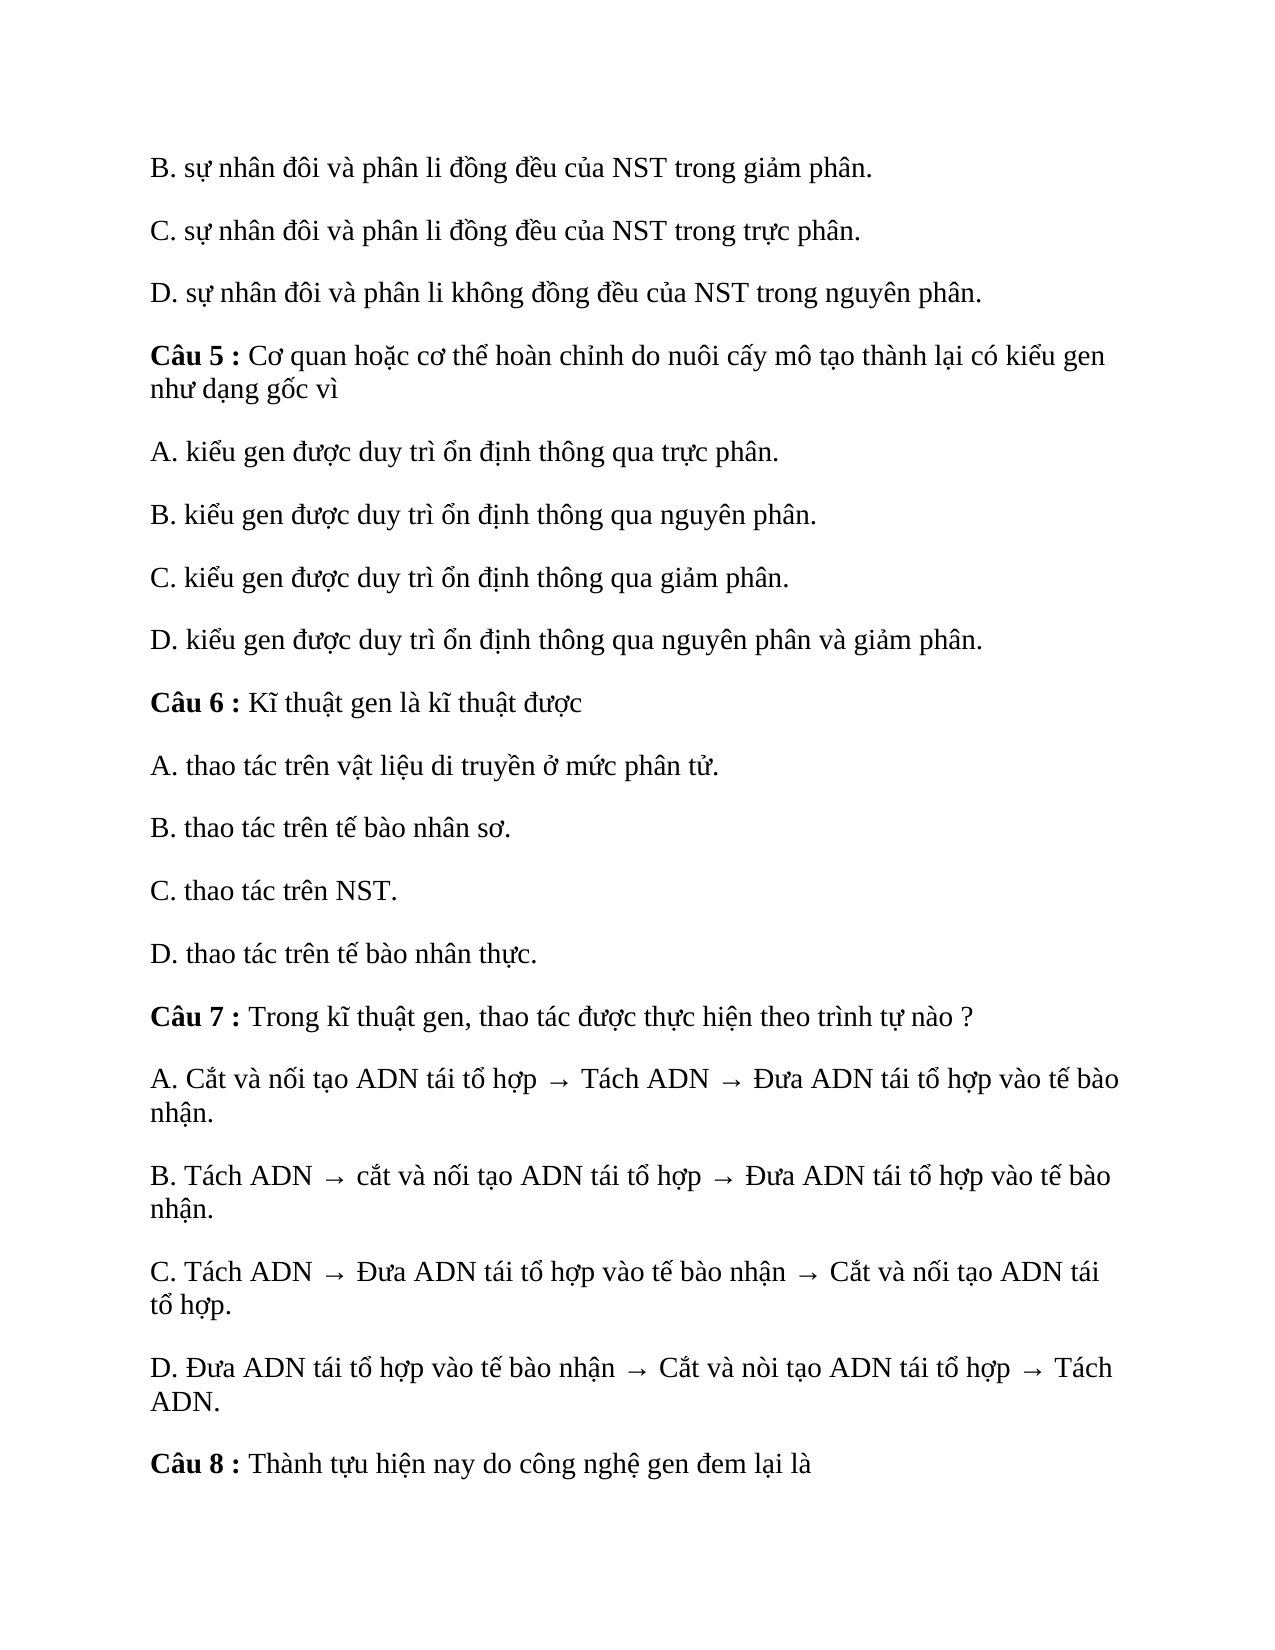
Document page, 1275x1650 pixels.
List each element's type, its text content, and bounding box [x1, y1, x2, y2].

text Câu 7 : Trong kĩ thuật gen, thao tác được thực hiện theo trình tự nào ? [150, 999, 1125, 1032]
text D. sự nhân đôi và phân li không đồng đều của NST trong nguyên phân. [150, 275, 1125, 309]
text C. kiểu gen được duy trì ổn định thông qua giảm phân. [150, 560, 1125, 593]
text A. Cắt và nối tạo ADN tái tổ hợp → Tách ADN → Đưa ADN tái tổ hợp vào tế bào nhận. [150, 1061, 1125, 1128]
text D. Đưa ADN tái tổ hợp vào tế bào nhận → Cắt và nòi tạo ADN tái tổ hợp → Tách ADN. [150, 1350, 1125, 1417]
text B. kiểu gen được duy trì ổn định thông qua nguyên phân. [150, 497, 1125, 531]
text Câu 5 : Cơ quan hoặc cơ thể hoàn chỉnh do nuôi cấy mô tạo thành lại có kiểu gen như dạng gốc vì [150, 338, 1125, 405]
text B. sự nhân đôi và phân li đồng đều của NST trong giảm phân. [150, 150, 1125, 183]
text Câu 6 : Kĩ thuật gen là kĩ thuật được [150, 685, 1125, 719]
text A. kiểu gen được duy trì ổn định thông qua trực phân. [150, 434, 1125, 468]
text A. thao tác trên vật liệu di truyền ở mức phân tử. [150, 748, 1125, 781]
text Câu 8 : Thành tựu hiện nay do công nghệ gen đem lại là [150, 1446, 1125, 1480]
text C. Tách ADN → Đưa ADN tái tổ hợp vào tế bào nhận → Cắt và nối tạo ADN tái tổ hợp. [150, 1254, 1125, 1321]
text C. sự nhân đôi và phân li đồng đều của NST trong trực phân. [150, 213, 1125, 246]
text B. thao tác trên tế bào nhân sơ. [150, 811, 1125, 844]
text B. Tách ADN → cắt và nối tạo ADN tái tổ hợp → Đưa ADN tái tổ hợp vào tế bào nhận. [150, 1158, 1125, 1225]
text D. kiểu gen được duy trì ổn định thông qua nguyên phân và giảm phân. [150, 622, 1125, 656]
text D. thao tác trên tế bào nhân thực. [150, 936, 1125, 969]
text C. thao tác trên NST. [150, 873, 1125, 907]
